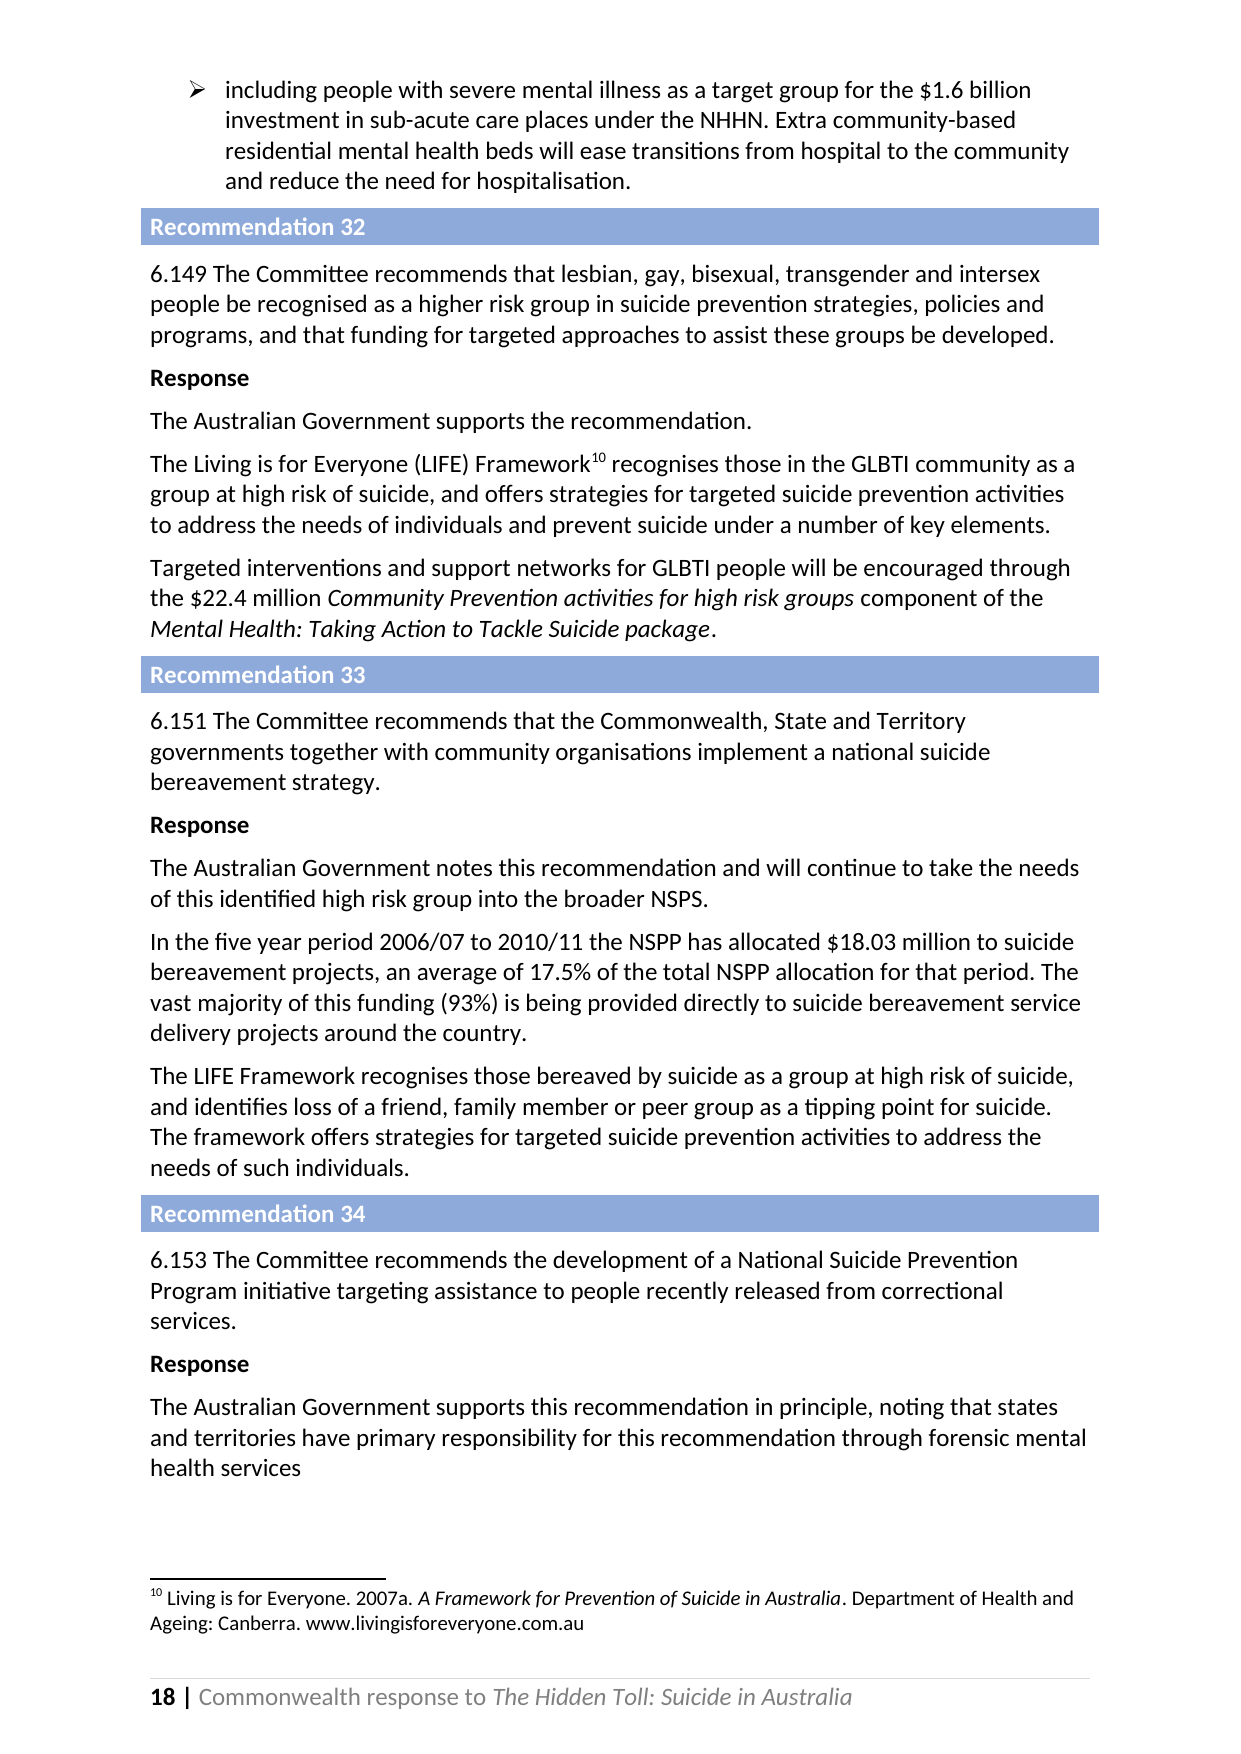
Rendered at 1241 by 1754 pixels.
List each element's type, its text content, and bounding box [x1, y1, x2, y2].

text The Australian Government notes this recommendation and will continue to take the needs of this identified high risk group into the broader NSPS. [150, 852, 1090, 913]
subtitle Response [150, 809, 1090, 840]
text 6.153 The Committee recommends the development of a National Suicide Prevention Program initiative targeting assistance to people recently released from correctional services. [150, 1244, 1090, 1336]
subtitle Recommendation 34 [142, 1196, 1098, 1231]
subtitle Recommendation 32 [142, 210, 1098, 244]
subtitle Response [150, 1348, 1090, 1379]
text 6.151 The Committee recommends that the Commonwealth, State and Territory governments together with community organisations implement a national suicide bereavement strategy. [150, 705, 1090, 797]
subtitle Recommendation 33 [142, 657, 1098, 692]
text In the five year period 2006/07 to 2010/11 the NSPP has allocated $18.03 million to suicide bereavement projects, an average of 17.5% of the total NSPP allocation for that period. The vast majority of this funding (93%) is being provided directly to suicide bereavement service delivery projects around the country. [150, 926, 1090, 1048]
text The LIFE Framework recognises those bereaved by suicide as a group at high risk of suicide, and identifies loss of a friend, family member or peer group as a tipping point for suicide. The framework offers strategies for targeted suicide prevention activities to address the needs of such individuals. [150, 1060, 1090, 1182]
text Targeted interventions and support networks for GLBTI people will be encouraged through the $22.4 million Community Prevention activities for high risk groups component of the Mental Health: Taking Action to Tackle Suicide package. [150, 552, 1090, 643]
text The Living is for Everyone (LIFE) Framework recognises those in the GLBTI community as a group at high risk of suicide, and offers strategies for targeted suicide prevention activities to address the needs of individuals and prevent suicide under a number of key elements. [150, 448, 1090, 539]
subtitle Response [150, 362, 1090, 392]
list including people with severe mental illness as a target group for the $1.6 billion investment in sub-acute care places under the NHHN. Extra community-based residential mental health beds will ease transitions from hospital to the community and reduce the need for hospitalisation. [187, 74, 1090, 196]
text The Australian Government supports the recommendation. [150, 405, 1090, 435]
text The Australian Government supports this recommendation in principle, noting that states and territories have primary responsibility for this recommendation through forensic mental health services [150, 1391, 1090, 1483]
text 6.149 The Committee recommends that lesbian, gay, bisexual, transgender and intersex people be recognised as a higher risk group in suicide prevention strategies, policies and programs, and that funding for targeted approaches to assist these groups be developed. [150, 258, 1090, 349]
